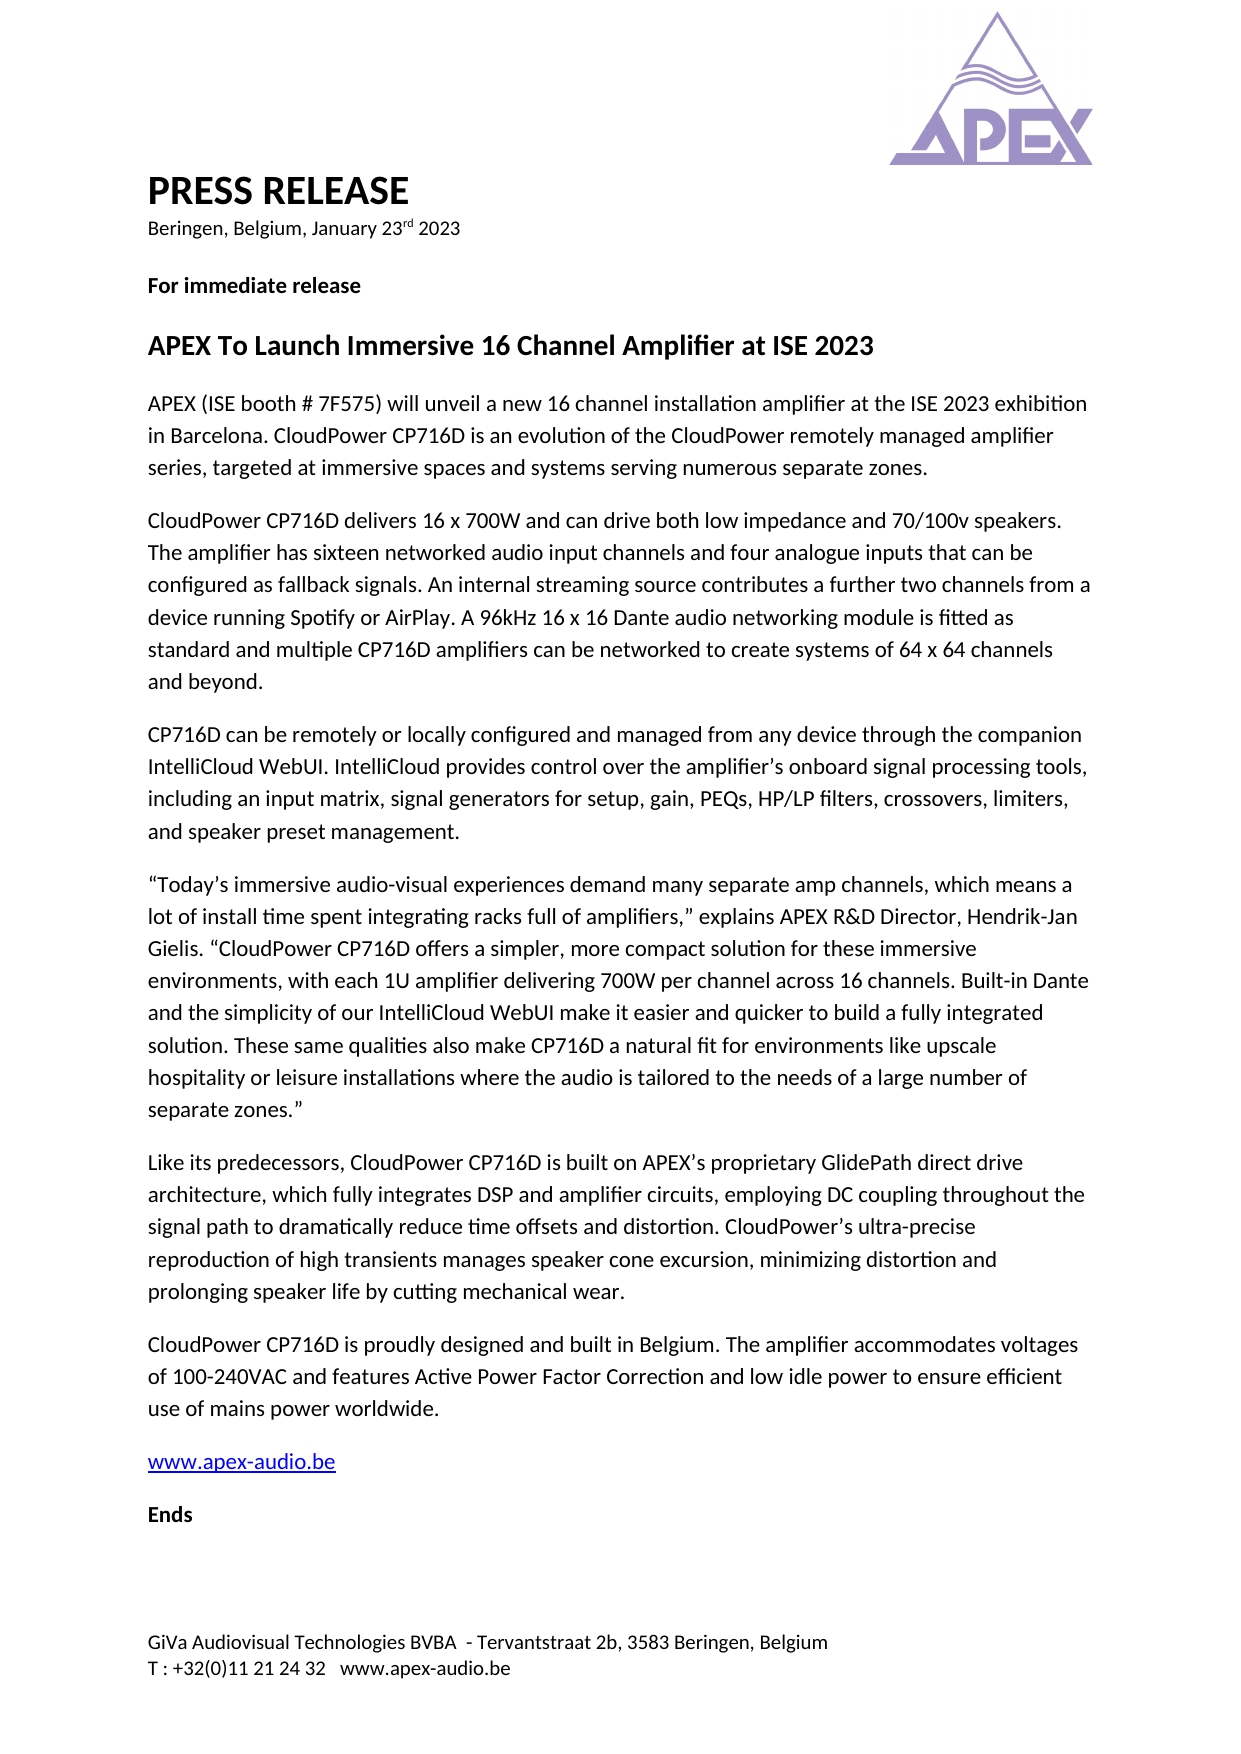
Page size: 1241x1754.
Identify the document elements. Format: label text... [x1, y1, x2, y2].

text For immediate release [148, 241, 1093, 327]
text Like its predecessors, CloudPower CP716D is built on APEX’s proprietary GlidePath direct drive architecture, which fully integrates DSP and amplifier circuits, employing DC coupling throughout the signal path to dramatically reduce time offsets and distortion. CloudPower’s ultra-precise reproduction of high transients manages speaker cone excursion, minimizing distortion and prolonging speaker life by cutting mechanical wear. [148, 1148, 1093, 1305]
text www.apex-audio.be [148, 1447, 1093, 1475]
text “Today’s immersive audio-visual experiences demand many separate amp channels, which means a lot of install time spent integrating racks full of amplifiers,” explains APEX R&D Director, Hendrik-Jan Gielis. “CloudPower CP716D offers a simpler, more compact solution for these immersive environments, with each 1U amplifier delivering 700W per channel across 16 channels. Built-in Dante and the simplicity of our IntelliCloud WebUI make it easier and quicker to build a fully integrated solution. These same qualities also make CP716D a natural fit for environments like upscale hospitality or leisure installations where the audio is tailored to the needs of a large number of separate zones.” [148, 870, 1093, 1123]
text CloudPower CP716D delivers 16 x 700W and can drive both low impedance and 70/100v speakers. The amplifier has sixteen networked audio input channels and four analogue inputs that can be configured as fallback signals. An internal streaming source contributes a further two channels from a device running Spotify or AirPlay. A 96kHz 16 x 16 Dante audio networking module is fitted as standard and multiple CP716D amplifiers can be networked to create systems of 64 x 64 channels and beyond. [148, 506, 1093, 695]
text CP716D can be remotely or locally configured and managed from any device through the companion IntelliCloud WebUI. IntelliCloud provides control over the amplifier’s onboard signal processing tools, including an input matrix, signal generators for setup, gain, PEQs, HP/LP filters, crossovers, limiters, and speaker preset management. [148, 720, 1093, 845]
text Ends [148, 1500, 1093, 1528]
picture [889, 11, 1093, 165]
text CloudPower CP716D is proudly designed and built in Belgium. The amplifier accommodates voltages of 100-240VAC and features Active Power Factor Correction and low idle power to ensure efficient use of mains power worldwide. [148, 1330, 1093, 1422]
text APEX To Launch Immersive 16 Channel Amplifier at ISE 2023 [148, 327, 1093, 363]
text Beringen, Belgium, January 23rd 2023 [148, 215, 1093, 241]
text PRESS RELEASE [148, 164, 1093, 215]
text APEX (ISE booth # 7F575) will unveil a new 16 channel installation amplifier at the ISE 2023 exhibition in Barcelona. CloudPower CP716D is an evolution of the CloudPower remotely managed amplifier series, targeted at immersive spaces and systems serving numerous separate zones. [148, 389, 1093, 481]
